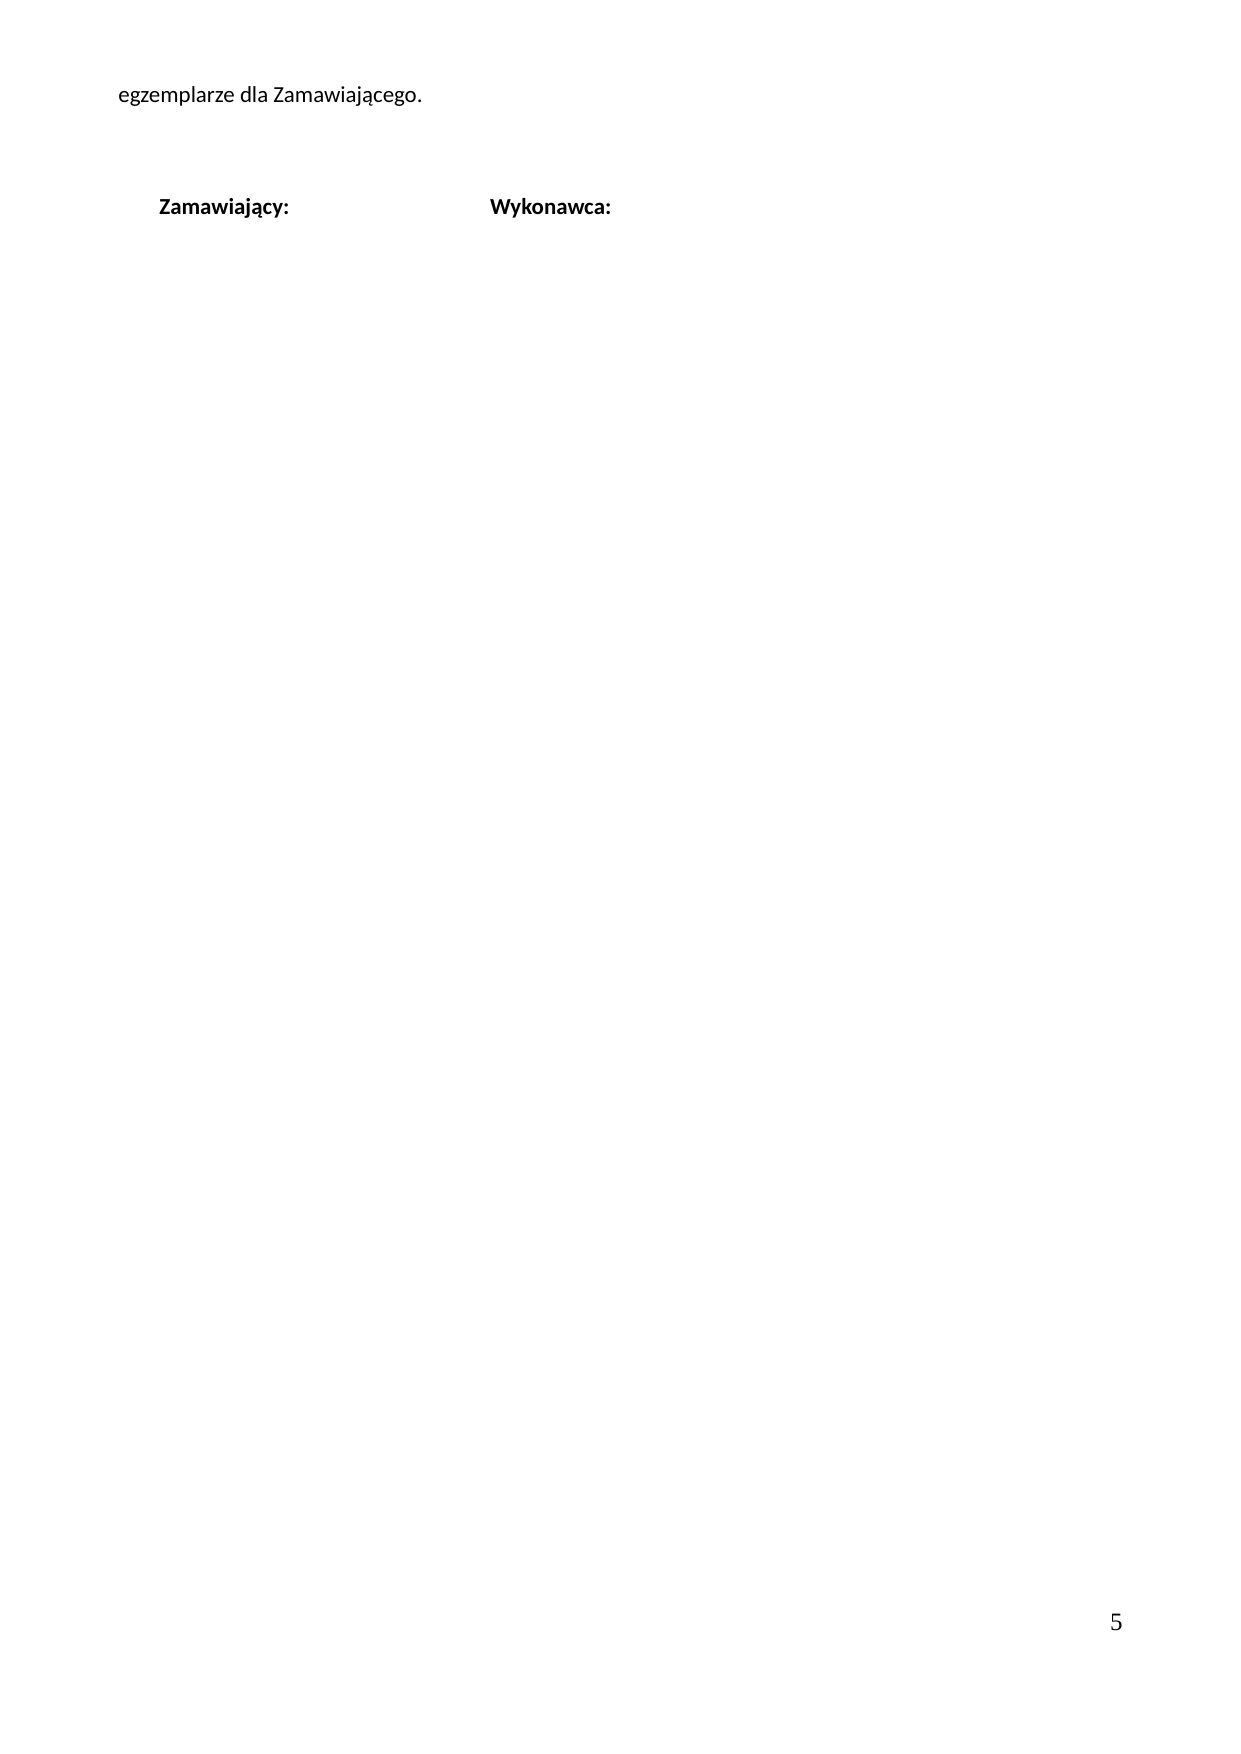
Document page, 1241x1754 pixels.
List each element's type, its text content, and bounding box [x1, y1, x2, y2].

text Zamawiający: Wykonawca: [118, 192, 1122, 220]
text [118, 80, 1122, 108]
